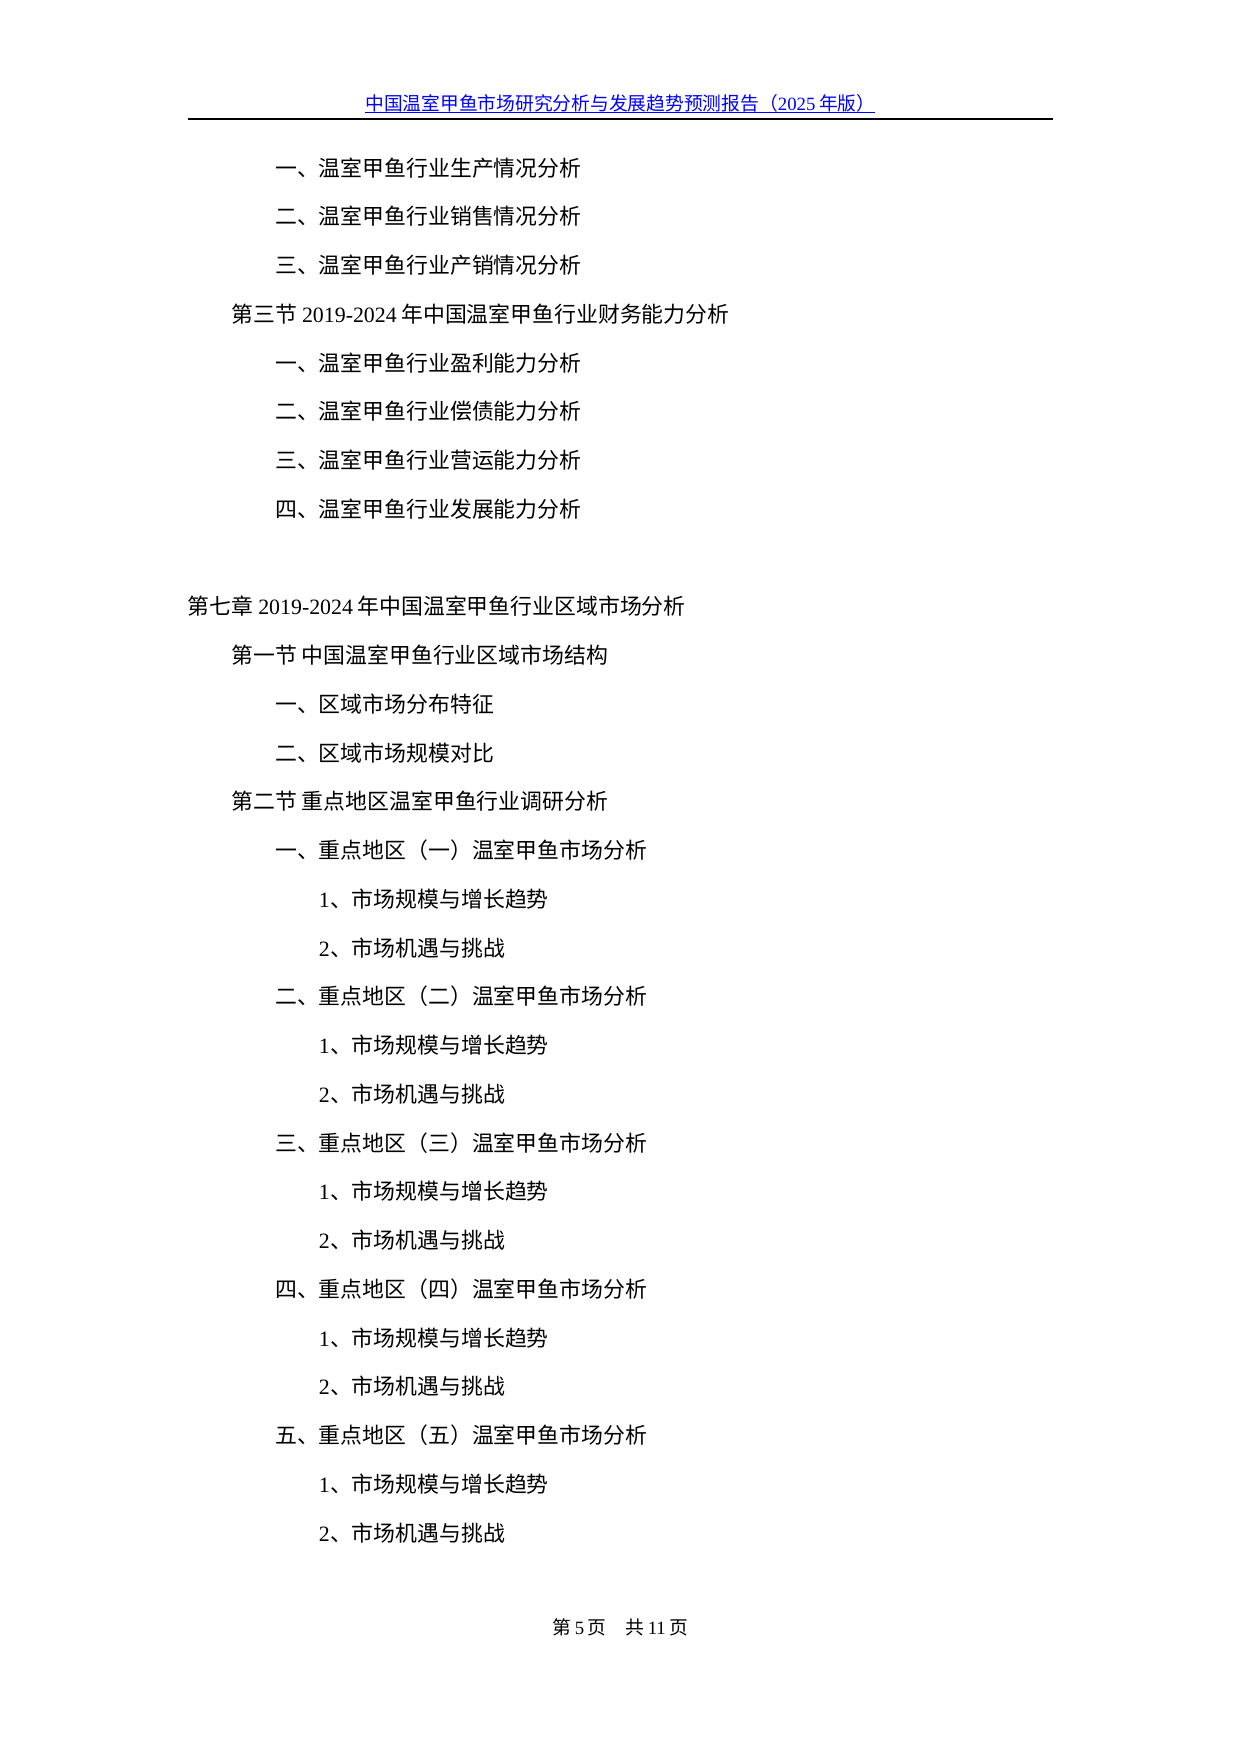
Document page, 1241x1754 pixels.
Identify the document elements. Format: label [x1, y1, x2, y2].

text [187, 150, 1053, 1548]
